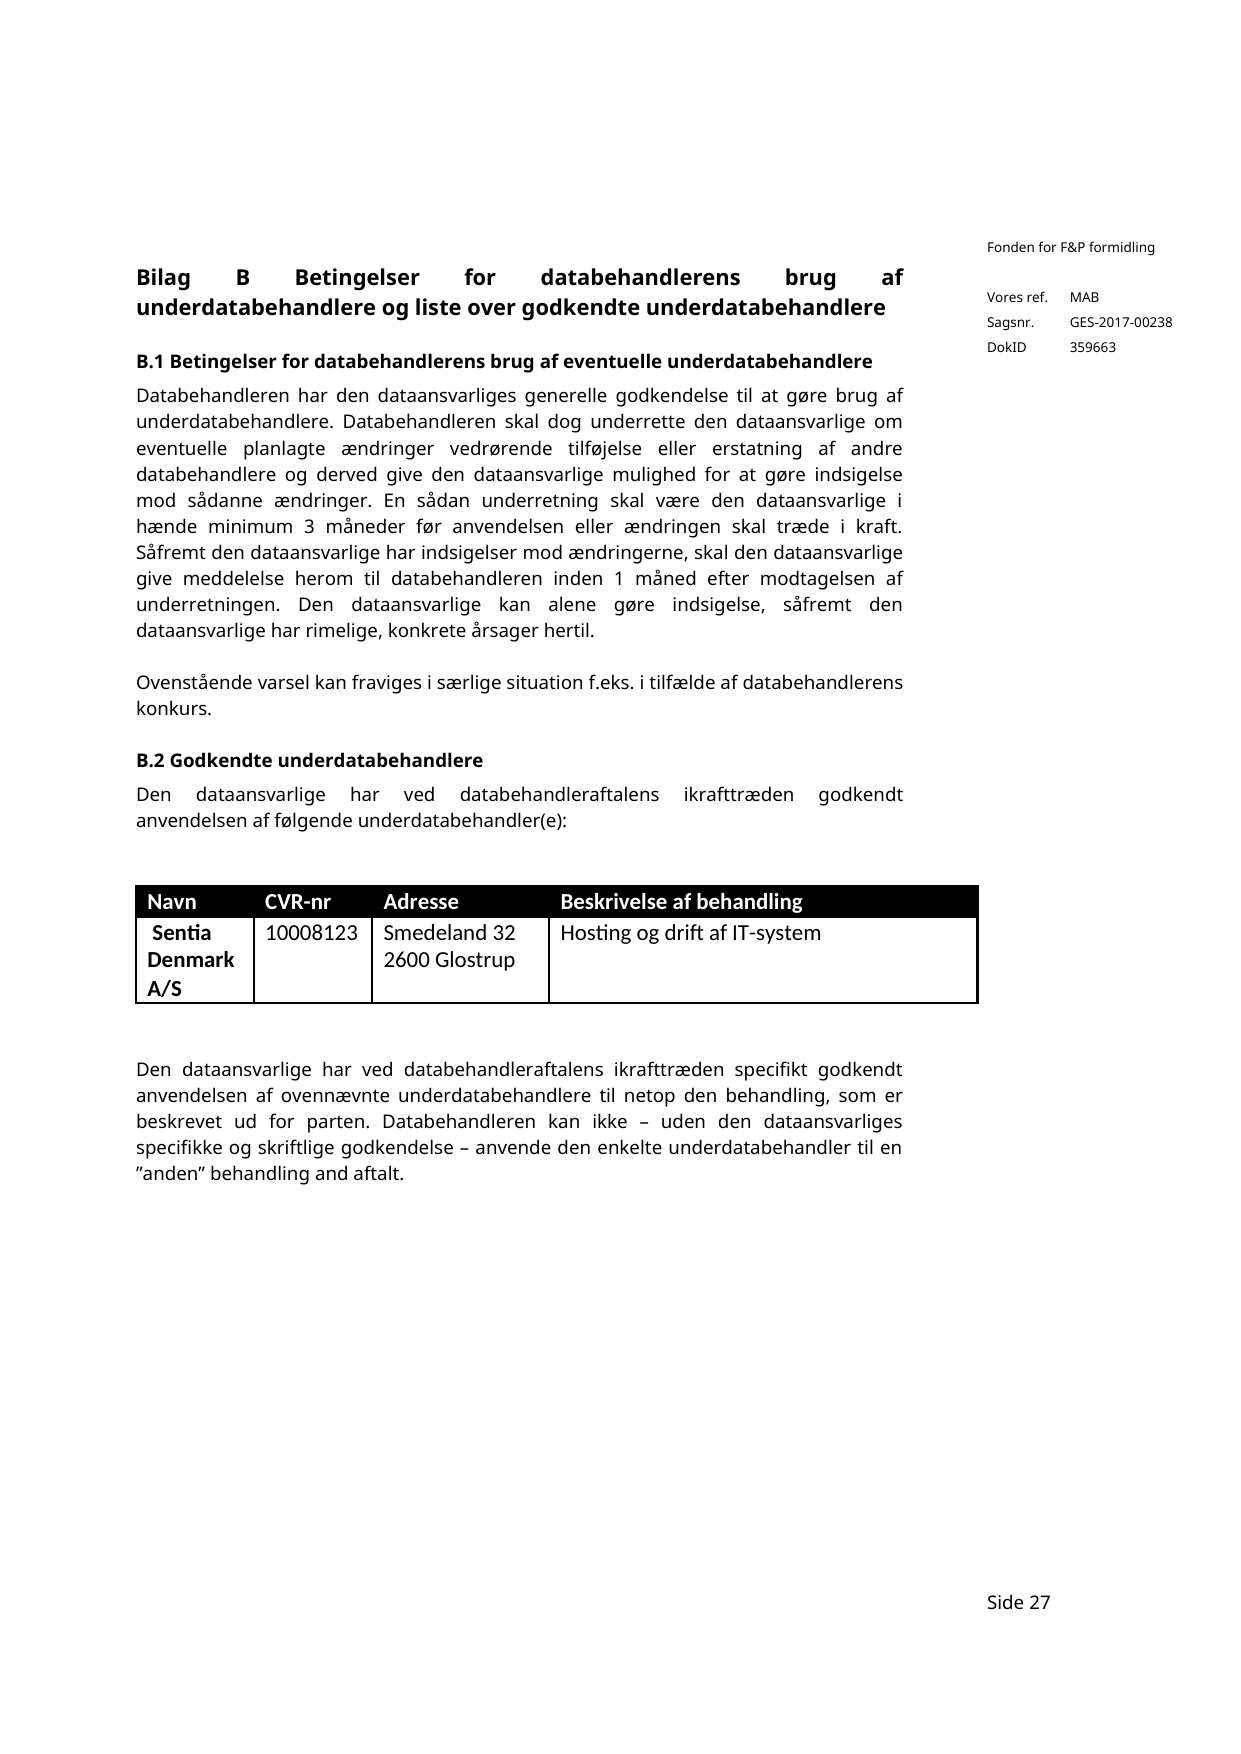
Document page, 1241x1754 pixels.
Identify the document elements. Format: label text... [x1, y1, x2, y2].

table_cell Smedeland 32 2600 Glostrup [373, 918, 548, 1002]
text Den dataansvarlige har ved databehandleraftalens ikrafttræden godkendt anvendelsen af følgende underdatabehandler(e): [136, 781, 904, 833]
table_header CVR-nr [254, 888, 372, 916]
table_header Navn [137, 888, 254, 916]
subtitle Bilag B Betingelser for databehandlerens brug af underdatabehandlere og liste over godkendte underdatabehandlere [136, 262, 904, 322]
text Databehandleren har den dataansvarliges generelle godkendelse til at gøre brug af underdatabehandlere. Databehandleren skal dog underrette den dataansvarlige om eventuelle planlagte ændringer vedrørende tilføjelse eller erstatning af andre databehandlere og derved give den dataansvarlige mulighed for at gøre indsigelse mod sådanne ændringer. En sådan underretning skal være den dataansvarlige i hænde minimum 3 måneder før anvendelsen eller ændringen skal træde i kraft. Såfremt den dataansvarlige har indsigelser mod ændringerne, skal den dataansvarlige give meddelelse herom til databehandleren inden 1 måned efter modtagelsen af underretningen. Den dataansvarlige kan alene gøre indsigelse, såfremt den dataansvarlige har rimelige, konkrete årsager hertil. [136, 382, 904, 643]
text Den dataansvarlige har ved databehandleraftalens ikrafttræden specifikt godkendt anvendelsen af ovennævnte underdatabehandlere til netop den behandling, som er beskrevet ud for parten. Databehandleren kan ikke – uden den dataansvarliges specifikke og skriftlige godkendelse – anvende den enkelte underdatabehandler til en ”anden” behandling and aftalt. [136, 1056, 904, 1186]
subtitle B.2 Godkendte underdatabehandlere [136, 747, 904, 773]
subtitle B.1 Betingelser for databehandlerens brug af eventuelle underdatabehandlere [136, 348, 904, 374]
table_cell Sentia Denmark A/S [137, 918, 253, 1002]
table_cell 10008123 [255, 918, 371, 1002]
table_header Beskrivelse af behandling [549, 888, 976, 916]
table_header Adresse [372, 888, 549, 916]
text Ovenstående varsel kan fraviges i særlige situation f.eks. i tilfælde af databehandlerens konkurs. [136, 669, 904, 721]
table_cell Hosting og drift af IT-system [550, 918, 976, 1002]
